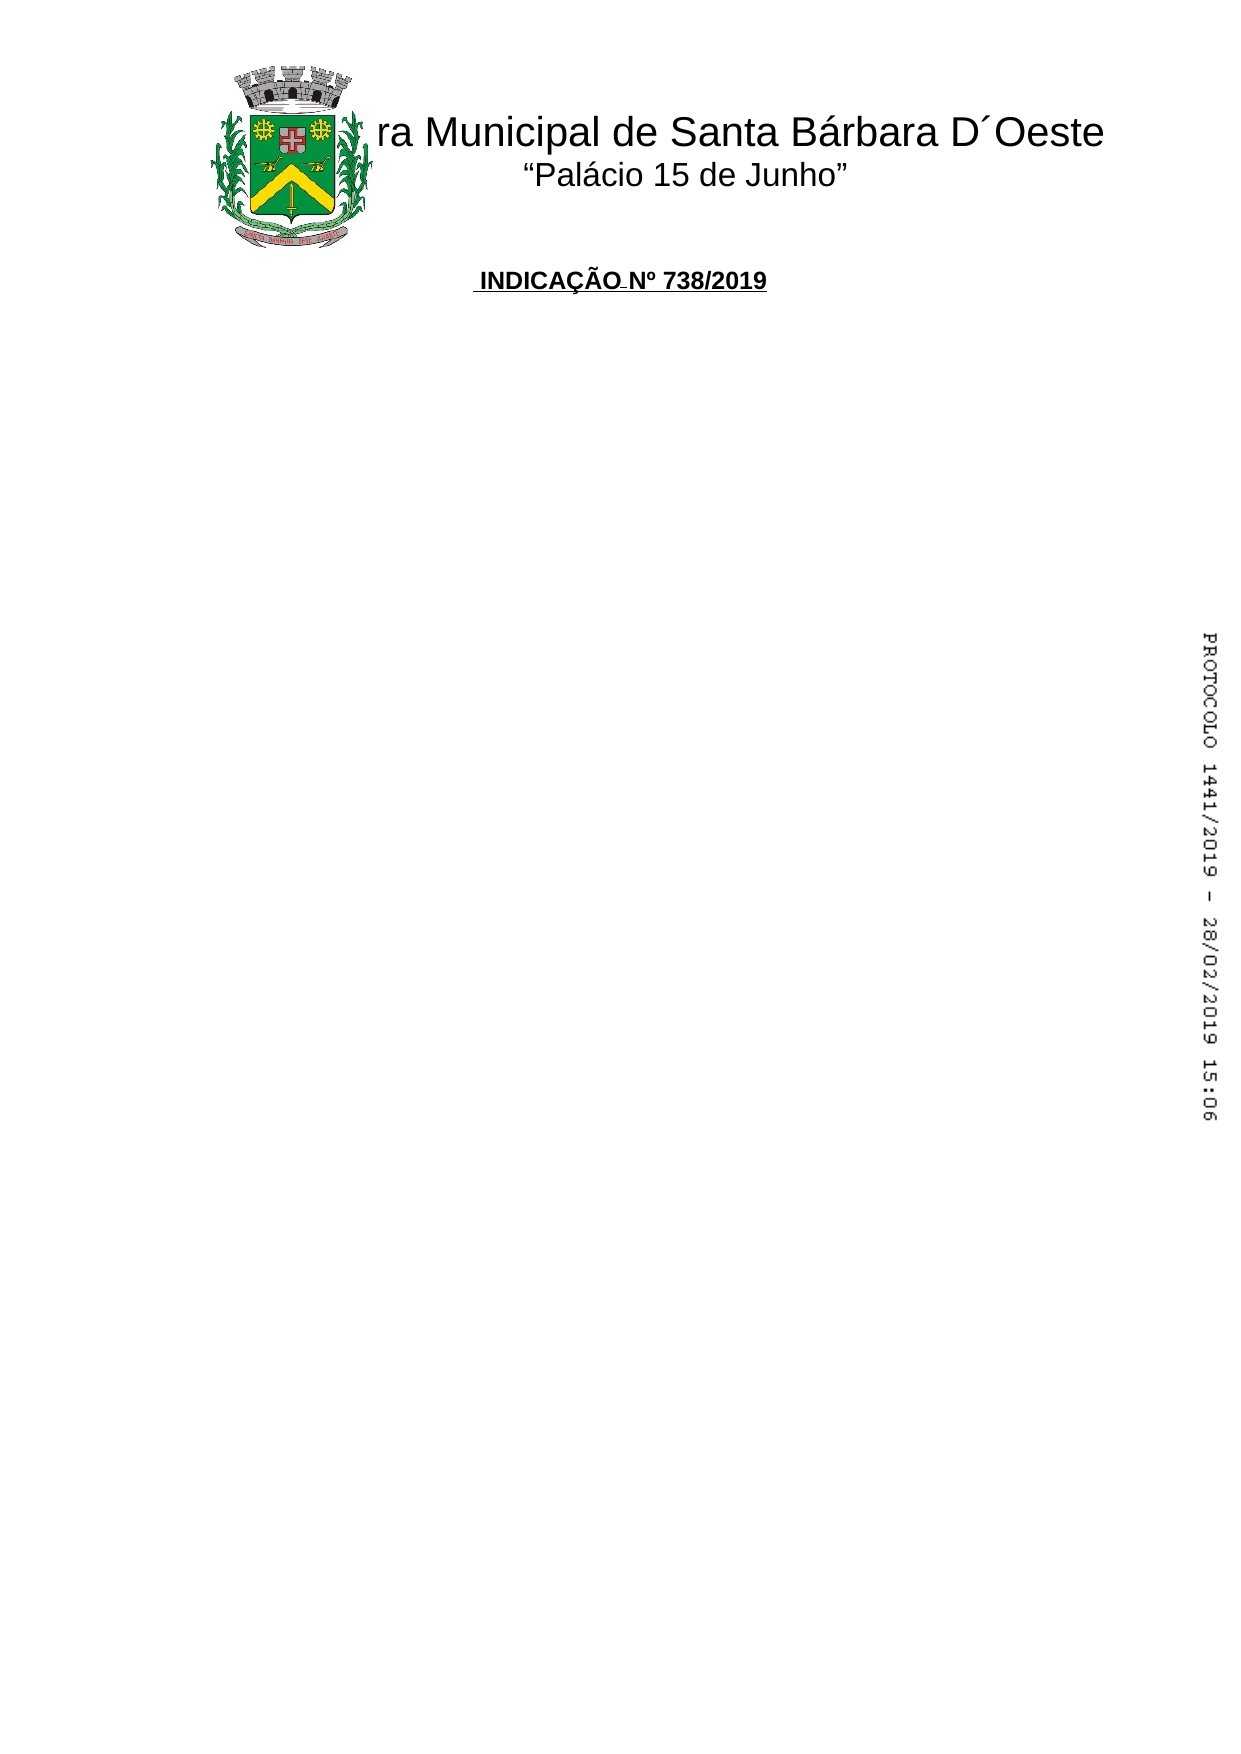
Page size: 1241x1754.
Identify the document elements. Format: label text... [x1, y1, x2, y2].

title INDICAÇÃO Nº 738/2019 [177, 266, 1063, 294]
picture [1177, 629, 1241, 1125]
picture [210, 66, 380, 255]
